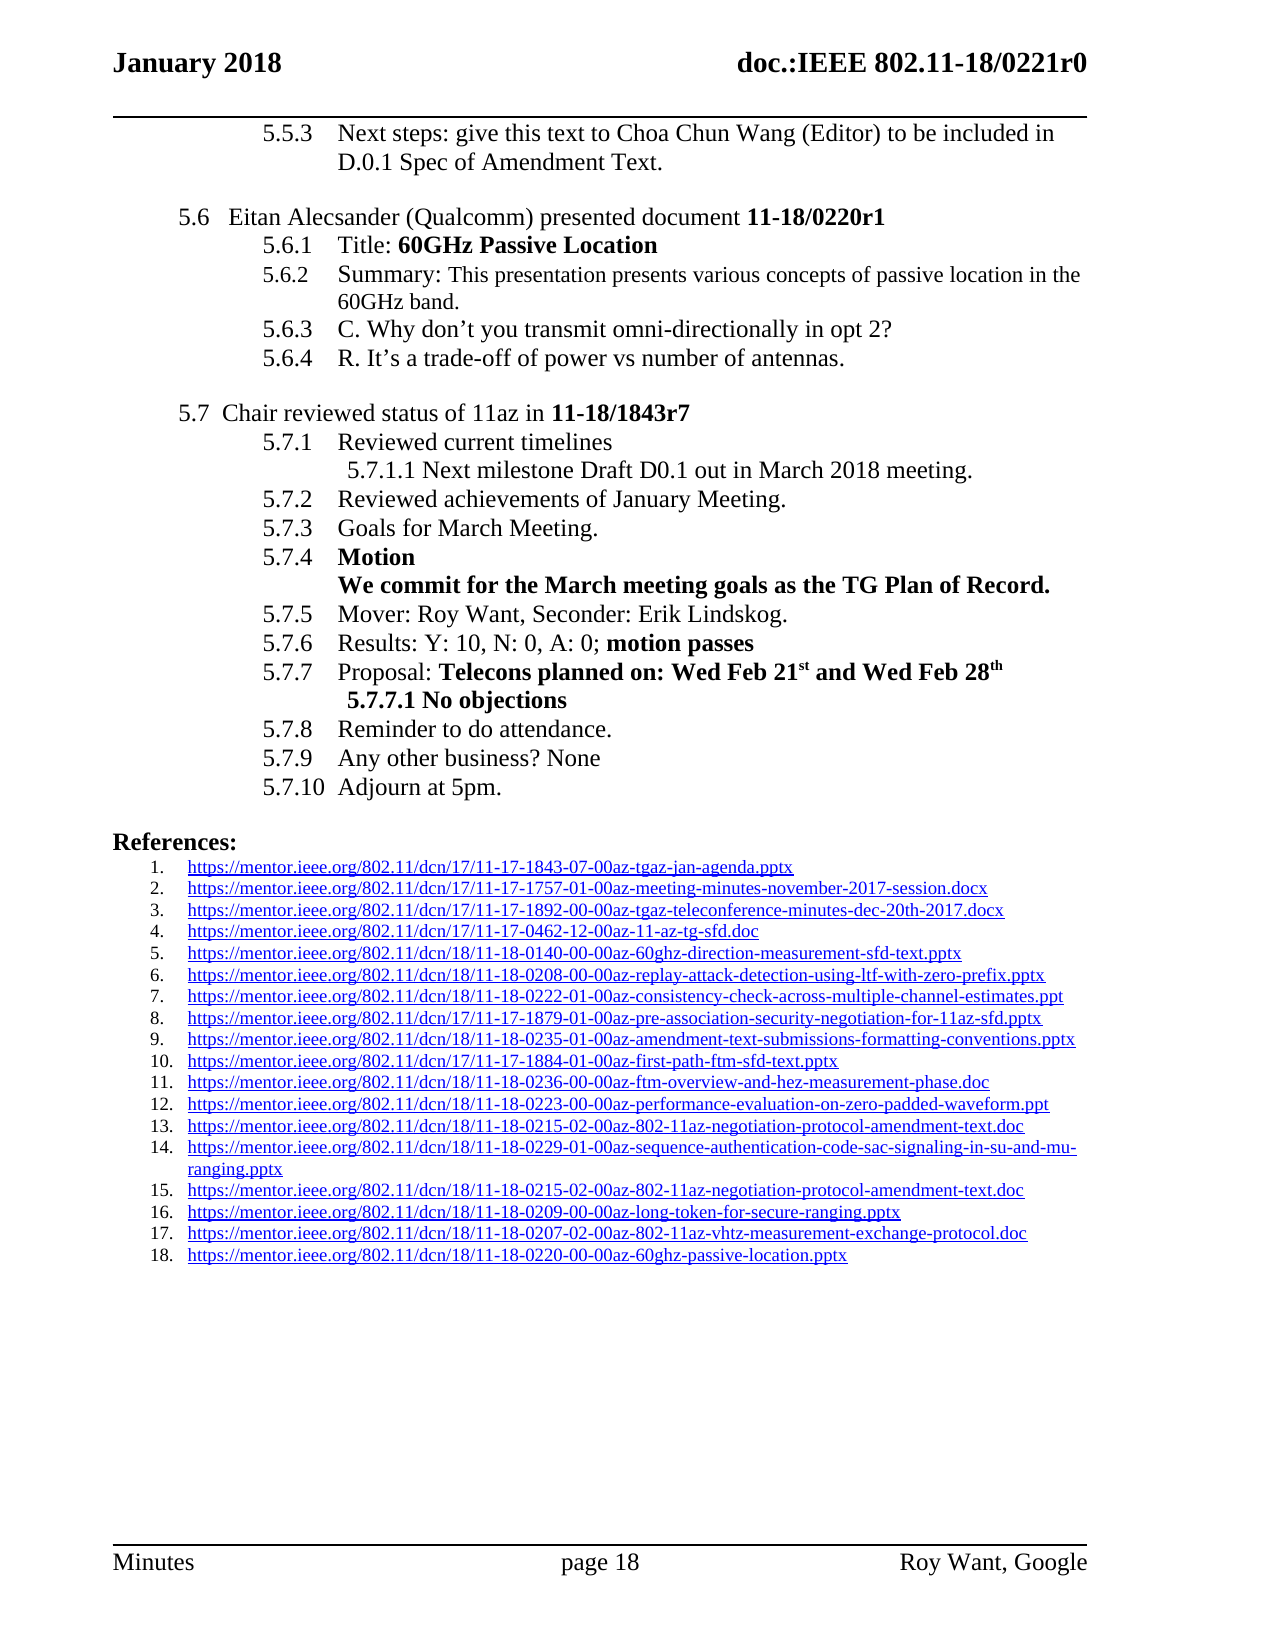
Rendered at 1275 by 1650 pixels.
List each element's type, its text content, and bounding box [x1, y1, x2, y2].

list https://mentor.ieee.org/802.11/dcn/17/11-17-1892-00-00az-tgaz-teleconference-minutes-dec-20th-2017.docx [150, 899, 1087, 920]
text References: [112, 827, 1087, 856]
list Reviewed achievements of January Meeting. [262, 484, 1087, 513]
list Goals for March Meeting. [262, 513, 1087, 542]
list https://mentor.ieee.org/802.11/dcn/18/11-18-0215-02-00az-802-11az-negotiation-protocol-amendment-text.doc [150, 1114, 1087, 1136]
list https://mentor.ieee.org/802.11/dcn/18/11-18-0235-01-00az-amendment-text-submissions-formatting-conventions.pptx [150, 1028, 1087, 1050]
list Summary: This presentation presents various concepts of passive location in the 60GHz band. [262, 259, 1087, 314]
list https://mentor.ieee.org/802.11/dcn/18/11-18-0229-01-00az-sequence-authentication-code-sac-signaling-in-su-and-mu-ranging.pptx [150, 1136, 1087, 1179]
list https://mentor.ieee.org/802.11/dcn/17/11-17-1879-01-00az-pre-association-security-negotiation-for-11az-sfd.pptx [150, 1007, 1087, 1028]
list Title: 60GHz Passive Location [262, 230, 1087, 259]
list Eitan Alecsander (Qualcomm) presented document 11-18/0220r1 [178, 202, 1087, 230]
list https://mentor.ieee.org/802.11/dcn/18/11-18-0236-00-00az-ftm-overview-and-hez-measurement-phase.doc [150, 1071, 1087, 1093]
list https://mentor.ieee.org/802.11/dcn/17/11-17-0462-12-00az-11-az-tg-sfd.doc [150, 920, 1087, 942]
list C. Why don’t you transmit omni-directionally in opt 2? [262, 314, 1087, 343]
list Adjourn at 5pm. [262, 772, 1087, 801]
list https://mentor.ieee.org/802.11/dcn/18/11-18-0223-00-00az-performance-evaluation-on-zero-padded-waveform.ppt [150, 1093, 1087, 1114]
list Mover: Roy Want, Seconder: Erik Lindskog. [262, 599, 1087, 628]
list https://mentor.ieee.org/802.11/dcn/18/11-18-0208-00-00az-replay-attack-detection-using-ltf-with-zero-prefix.pptx [150, 963, 1087, 985]
list https://mentor.ieee.org/802.11/dcn/17/11-17-1884-01-00az-first-path-ftm-sfd-text.pptx [150, 1050, 1087, 1071]
list Reviewed current timelines [262, 427, 1087, 456]
list https://mentor.ieee.org/802.11/dcn/18/11-18-0220-00-00az-60ghz-passive-location.pptx [150, 1244, 1087, 1265]
list Proposal: Telecons planned on: Wed Feb 21st and Wed Feb 28th [262, 657, 1087, 686]
list https://mentor.ieee.org/802.11/dcn/18/11-18-0222-01-00az-consistency-check-across-multiple-channel-estimates.ppt [150, 985, 1087, 1007]
list Reminder to do attendance. [262, 714, 1087, 743]
list https://mentor.ieee.org/802.11/dcn/18/11-18-0209-00-00az-long-token-for-secure-ranging.pptx [150, 1201, 1087, 1222]
list We commit for the March meeting goals as the TG Plan of Record. [337, 571, 1087, 599]
list https://mentor.ieee.org/802.11/dcn/18/11-18-0140-00-00az-60ghz-direction-measurement-sfd-text.pptx [150, 942, 1087, 963]
list No objections [347, 686, 1087, 714]
list https://mentor.ieee.org/802.11/dcn/17/11-17-1757-01-00az-meeting-minutes-november-2017-session.docx [150, 877, 1087, 899]
list R. It’s a trade-off of power vs number of antennas. [262, 343, 1087, 398]
list https://mentor.ieee.org/802.11/dcn/18/11-18-0215-02-00az-802-11az-negotiation-protocol-amendment-text.doc [150, 1179, 1087, 1201]
list https://mentor.ieee.org/802.11/dcn/18/11-18-0207-02-00az-802-11az-vhtz-measurement-exchange-protocol.doc [150, 1222, 1087, 1244]
list Motion [262, 542, 1087, 571]
list Any other business? None [262, 743, 1087, 772]
list Next steps: give this text to Choa Chun Wang (Editor) to be included in D.0.1 Spec of Amendment Text. [262, 118, 1087, 202]
list Results: Y: 10, N: 0, A: 0; motion passes [262, 628, 1087, 657]
list https://mentor.ieee.org/802.11/dcn/17/11-17-1843-07-00az-tgaz-jan-agenda.pptx [150, 856, 1087, 877]
list Chair reviewed status of 11az in 11-18/1843r7 [178, 398, 1087, 427]
list Next milestone Draft D0.1 out in March 2018 meeting. [347, 456, 1087, 484]
